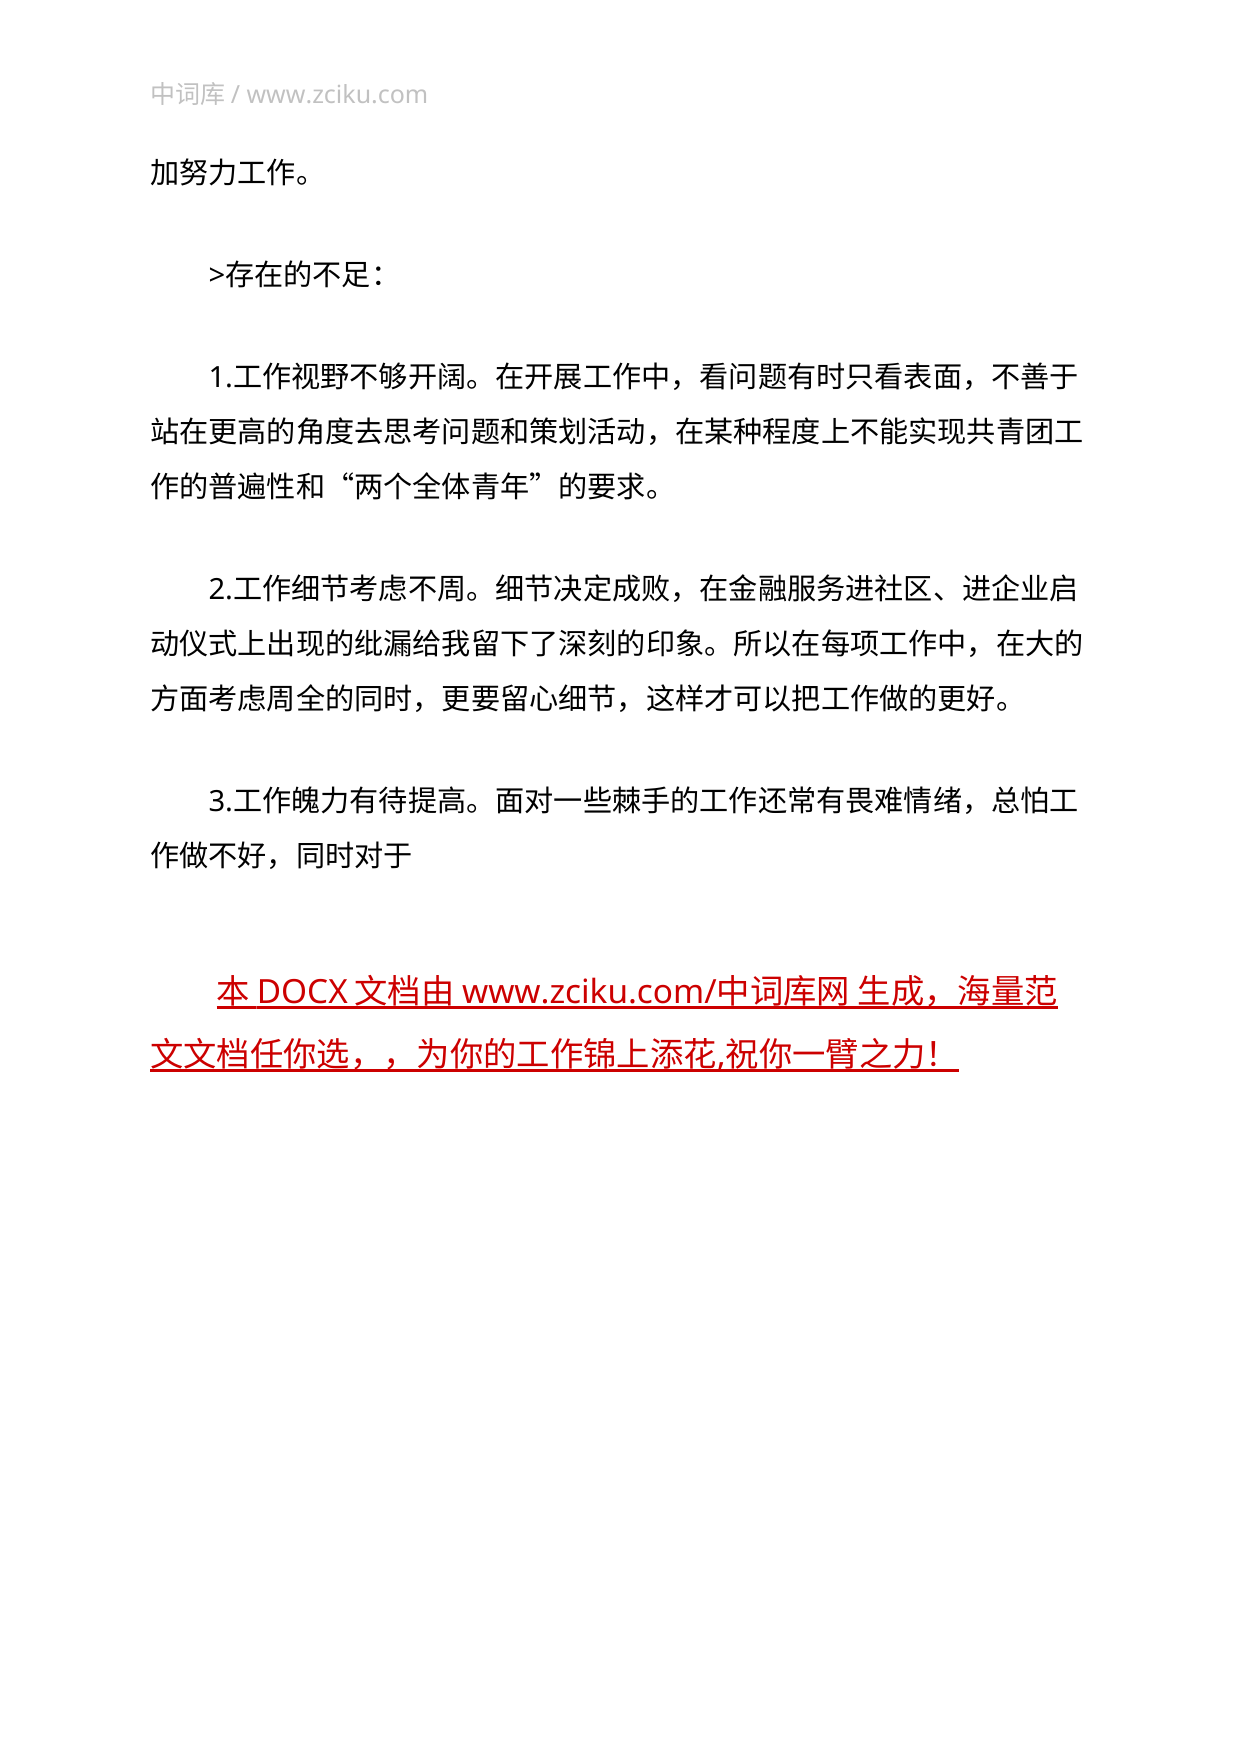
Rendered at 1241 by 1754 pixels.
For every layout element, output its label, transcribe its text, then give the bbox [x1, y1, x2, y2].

text 2.工作细节考虑不周。细节决定成败，在金融服务进社区、进企业启动仪式上出现的纰漏给我留下了深刻的印象。所以在每项工作中，在大的方面考虑周全的同时，更要留心细节，这样才可以把工作做的更好。 [150, 565, 1090, 718]
text >存在的不足： [150, 252, 1090, 294]
text 1.工作视野不够开阔。在开展工作中，看问题有时只看表面，不善于站在更高的角度去思考问题和策划活动，在某种程度上不能实现共青团工作的普遍性和“两个全体青年”的要求。 [150, 354, 1090, 506]
text 本DOCX文档由 www.zciku.com/中词库网 生成，海量范文文档任你选，，为你的工作锦上添花,祝你一臂之力！ [150, 965, 1090, 1076]
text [150, 150, 1090, 192]
text 3.工作魄力有待提高。面对一些棘手的工作还常有畏难情绪，总怕工作做不好，同时对于 [150, 777, 1090, 874]
